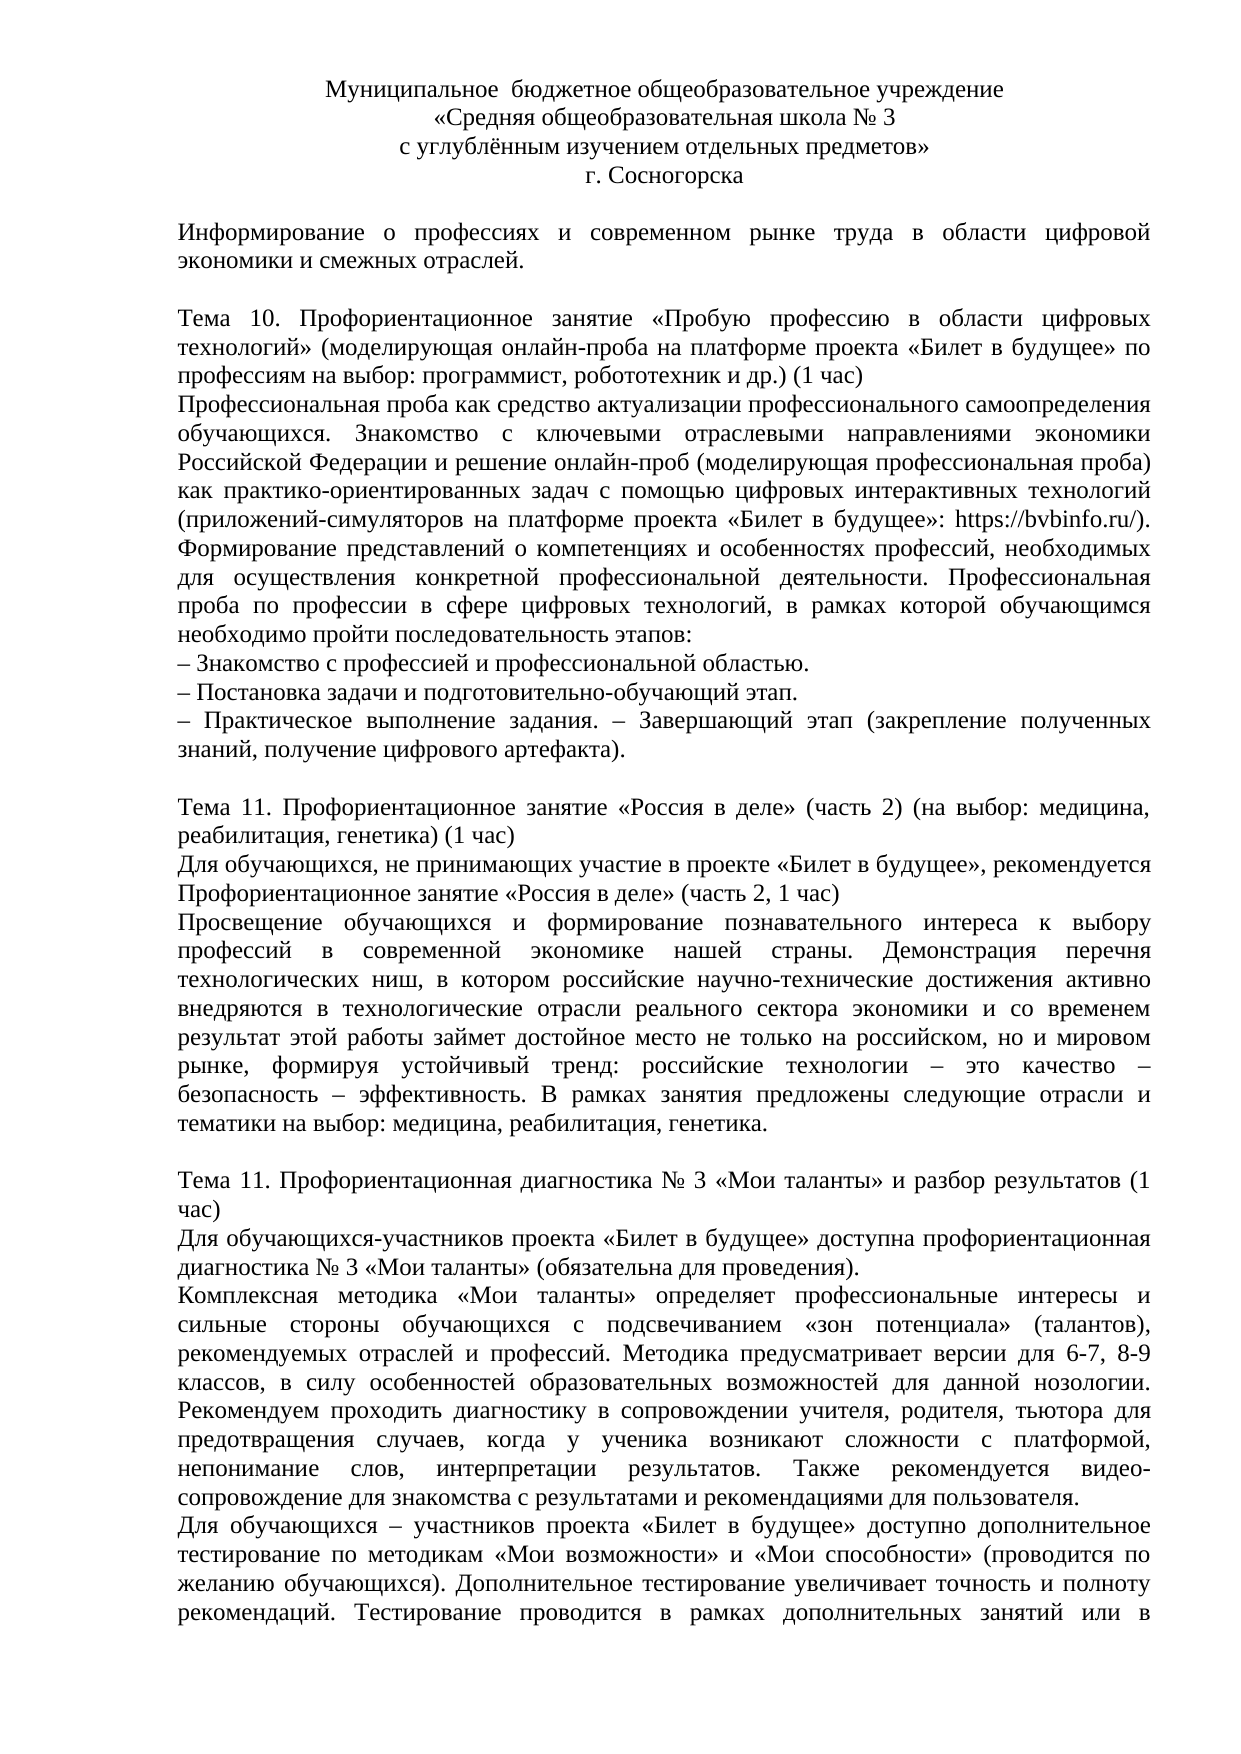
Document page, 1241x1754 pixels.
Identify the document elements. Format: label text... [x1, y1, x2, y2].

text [177, 217, 1152, 274]
text Для обучающихся-участников проекта «Билет в будущее» доступна профориентационная диагностика № 3 «Мои таланты» (обязательна для проведения). [177, 1223, 1152, 1281]
text Комплексная методика «Мои таланты» определяет профессиональные интересы и сильные стороны обучающихся с подсвечиванием «зон потенциала» (талантов), рекомендуемых отраслей и профессий. Методика предусматривает версии для 6-7, 8-9 классов, в силу особенностей образовательных возможностей для данной нозологии. Рекомендуем проходить диагностику в сопровождении учителя, родителя, тьютора для предотвращения случаев, когда у ученика возникают сложности с платформой, непонимание слов, интерпретации результатов. Также рекомендуется видео-сопровождение для знакомства с результатами и рекомендациями для пользователя. [177, 1281, 1152, 1511]
text ‒ Постановка задачи и подготовительно-обучающий этап. [177, 677, 1152, 706]
text Тема 11. Профориентационное занятие «Россия в деле» (часть 2) (на выбор: медицина, реабилитация, генетика) (1 час) [177, 792, 1152, 849]
text Просвещение обучающихся и формирование познавательного интереса к выбору профессий в современной экономике нашей страны. Демонстрация перечня технологических ниш, в котором российские научно-технические достижения активно внедряются в технологические отрасли реального сектора экономики и со временем результат этой работы займет достойное место не только на российском, но и мировом рынке, формируя устойчивый тренд: российские технологии – это качество – безопасность – эффективность. В рамках занятия предложены следующие отрасли и тематики на выбор: медицина, реабилитация, генетика. [177, 907, 1152, 1137]
text ‒ Знакомство с профессией и профессиональной областью. [177, 648, 1152, 677]
text Тема 11. Профориентационная диагностика № 3 «Мои таланты» и разбор результатов (1 час) [177, 1166, 1152, 1223]
text Профессиональная проба как средство актуализации профессионального самоопределения обучающихся. Знакомство с ключевыми отраслевыми направлениями экономики Российской Федерации и решение онлайн-проб (моделирующая профессиональная проба) как практико-ориентированных задач с помощью цифровых интерактивных технологий (приложений-симуляторов на платформе проекта «Билет в будущее»: https://bvbinfo.ru/). Формирование представлений о компетенциях и особенностях профессий, необходимых для осуществления конкретной профессиональной деятельности. Профессиональная проба по профессии в сфере цифровых технологий, в рамках которой обучающимся необходимо пройти последовательность этапов: [177, 389, 1152, 648]
text Для обучающихся, не принимающих участие в проекте «Билет в будущее», рекомендуется Профориентационное занятие «Россия в деле» (часть 2, 1 час) [177, 849, 1152, 907]
text ‒ Практическое выполнение задания. ‒ Завершающий этап (закрепление полученных знаний, получение цифрового артефакта). [177, 706, 1152, 763]
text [177, 1511, 1152, 1626]
text Тема 10. Профориентационное занятие «Пробую профессию в области цифровых технологий» (моделирующая онлайн-проба на платформе проекта «Билет в будущее» по профессиям на выбор: программист, робототехник и др.) (1 час) [177, 303, 1152, 389]
